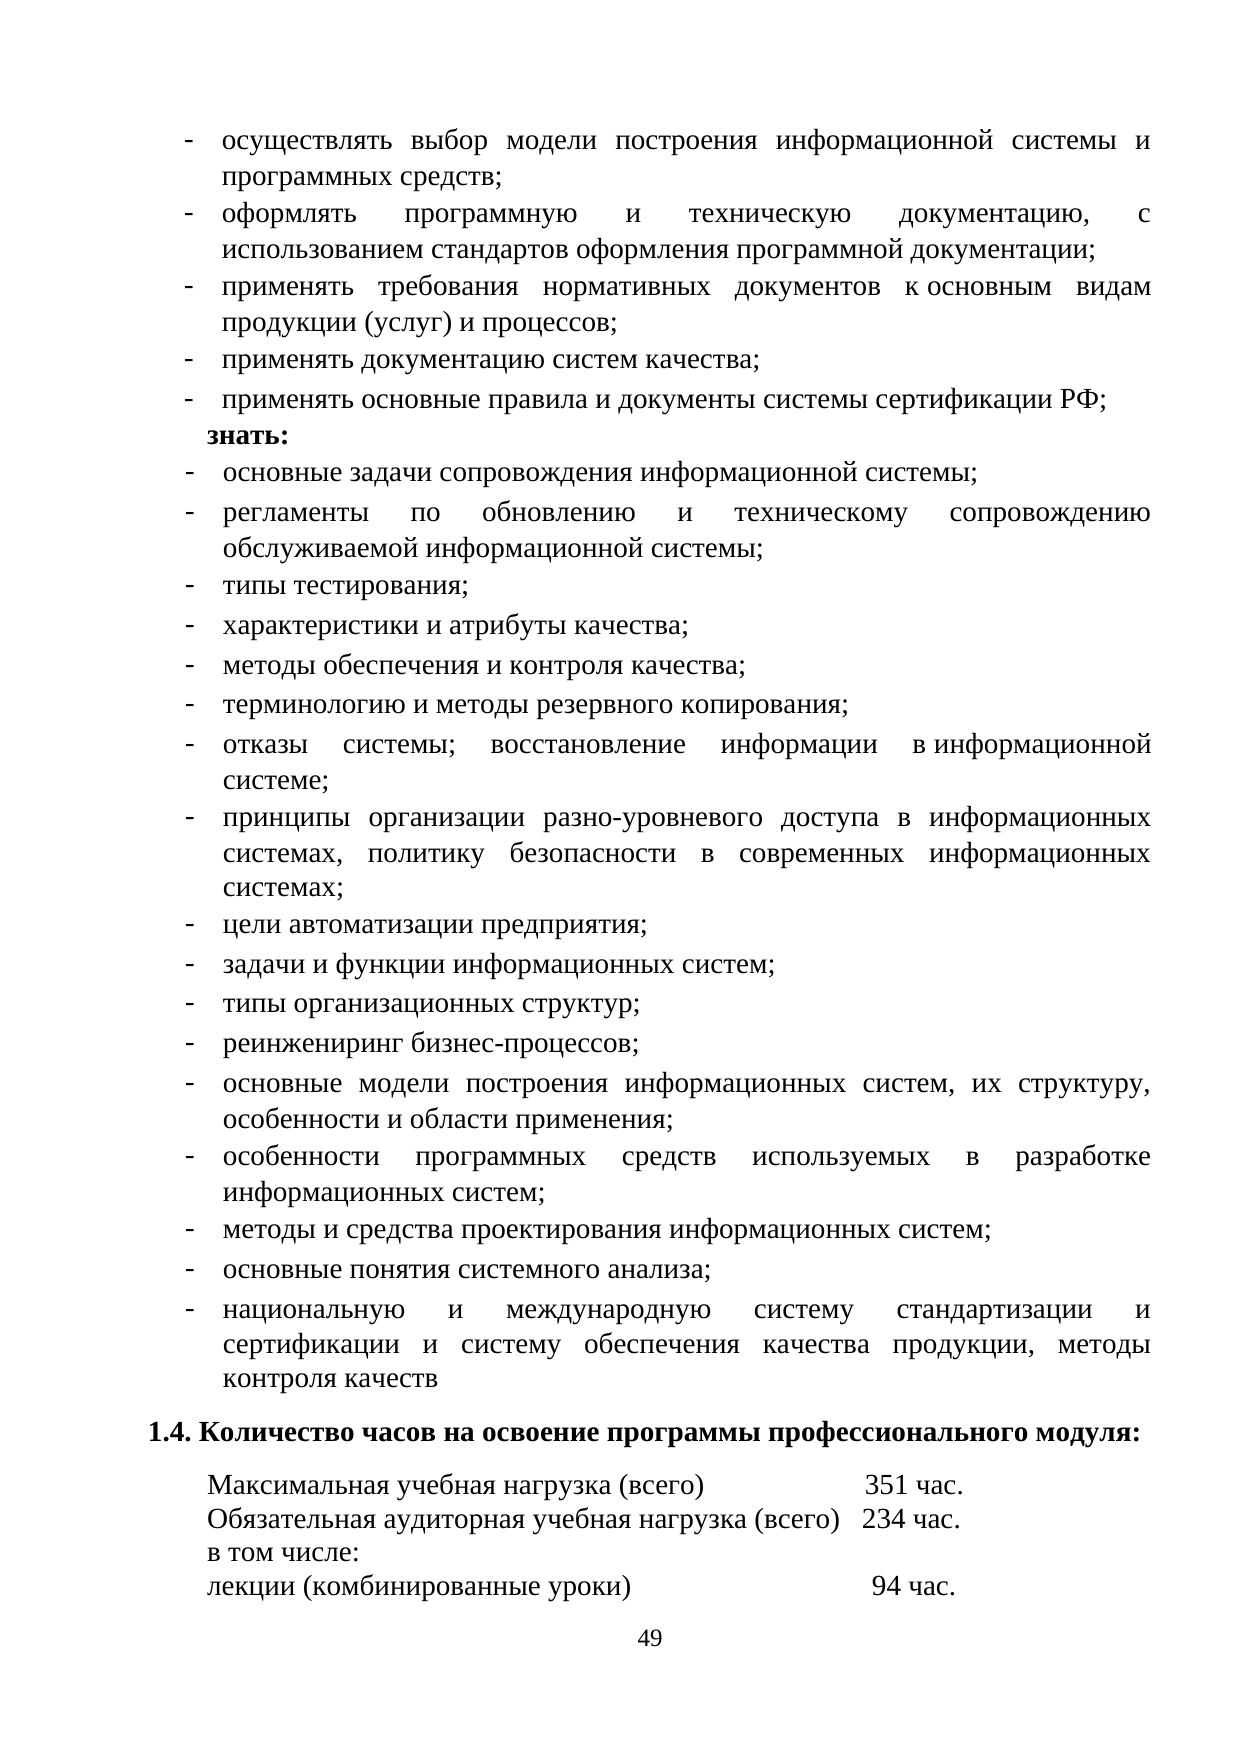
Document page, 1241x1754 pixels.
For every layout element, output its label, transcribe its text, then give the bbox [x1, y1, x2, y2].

list знать: [207, 417, 1152, 451]
list принципы организации разно-уровневого доступа в информационных системах, политику безопасности в современных информационных системах; [185, 796, 1152, 902]
list применять документацию систем качества; [184, 338, 1152, 377]
list национальную и международную систему стандартизации и сертификации и систему обеспечения качества продукции, методы контроля качеств [185, 1287, 1152, 1394]
list особенности программных средств используемых в разработке информационных систем; [185, 1134, 1152, 1208]
list основные модели построения информационных систем, их структуру, особенности и области применения; [185, 1061, 1152, 1134]
list регламенты по обновлению и техническому сопровождению обслуживаемой информационной системы; [185, 490, 1152, 564]
list характеристики и атрибуты качества; [185, 603, 1152, 643]
text Обязательная аудиторная учебная нагрузка (всего) 234 час. [148, 1501, 1152, 1534]
list терминологию и методы резервного копирования; [185, 683, 1152, 722]
text 1.4. Количество часов на освоение программы профессионального модуля: [148, 1414, 1152, 1448]
list применять основные правила и документы системы сертификации РФ; [184, 377, 1152, 417]
text Максимальная учебная нагрузка (всего) 351 час. [148, 1467, 1152, 1501]
list основные задачи сопровождения информационной системы; [185, 451, 1152, 490]
list реинжениринг бизнес-процессов; [185, 1021, 1152, 1061]
list типы тестирования; [185, 564, 1152, 603]
list методы обеспечения и контроля качества; [185, 643, 1152, 683]
list осуществлять выбор модели построения информационной системы и программных средств; [184, 118, 1152, 191]
text лекции (комбинированные уроки) 94 час. [148, 1568, 1152, 1602]
list задачи и функции информационных систем; [185, 942, 1152, 982]
list основные понятия системного анализа; [185, 1247, 1152, 1287]
list методы и средства проектирования информационных систем; [185, 1208, 1152, 1247]
list применять требования нормативных документов к основным видам продукции (услуг) и процессов; [184, 264, 1152, 338]
text в том числе: [148, 1534, 1152, 1568]
list типы организационных структур; [185, 982, 1152, 1021]
list цели автоматизации предприятия; [185, 902, 1152, 942]
list отказы системы; восстановление информации в информационной системе; [185, 722, 1152, 796]
list оформлять программную и техническую документацию, с использованием стандартов оформления программной документации; [184, 191, 1152, 264]
